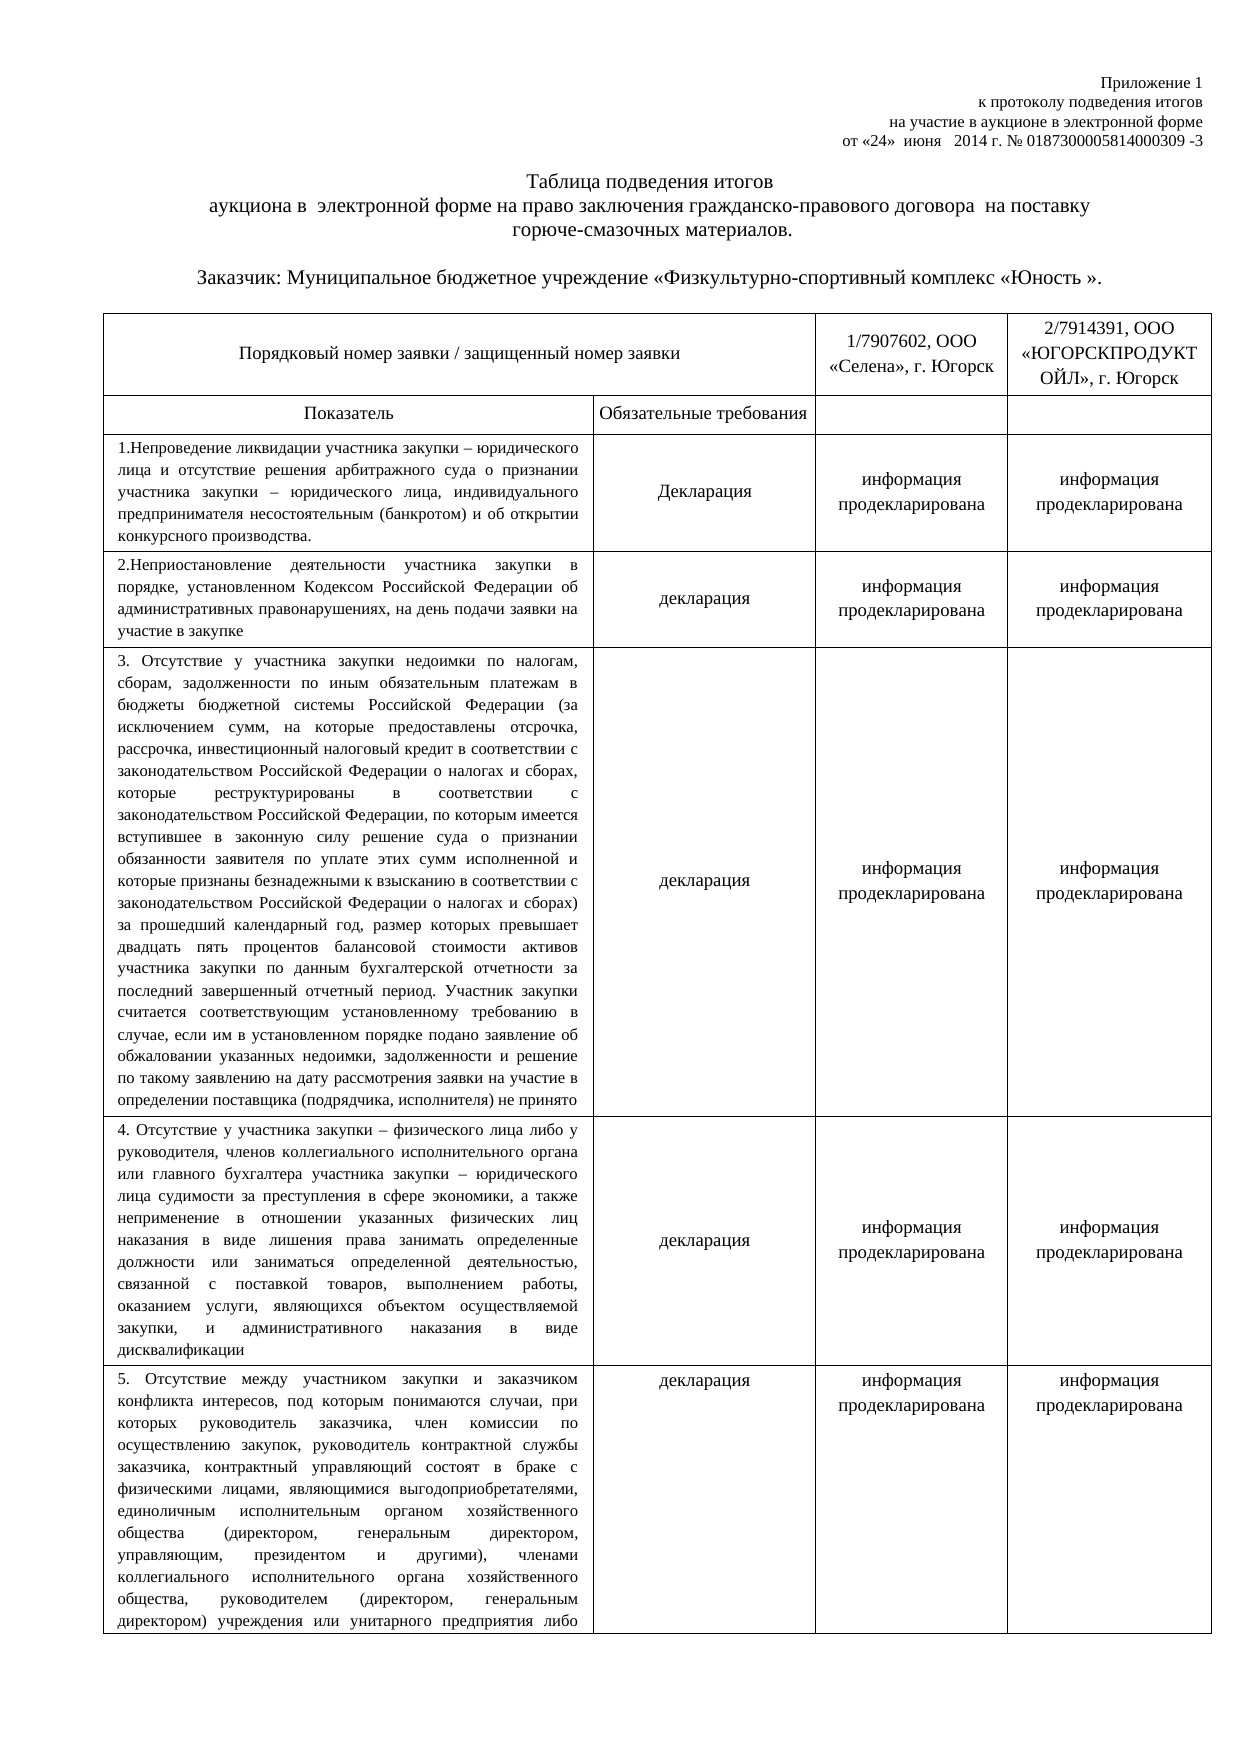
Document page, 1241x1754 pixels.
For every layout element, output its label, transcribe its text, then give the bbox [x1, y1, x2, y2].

text на участие в аукционе в электронной форме [103, 111, 1203, 131]
text от «24» июня 2014 г. № 0187300005814000309 -3 [103, 131, 1203, 150]
table_header 2/7914391, ООО «ЮГОРСКПРОДУКТ ОЙЛ», г. Югорск [1008, 314, 1211, 395]
table_cell [816, 396, 1007, 434]
table_cell информация продекларирована [1008, 435, 1211, 551]
table_cell 3. Отсутствие у участника закупки недоимки по налогам, сборам, задолженности по иным обязательным платежам в бюджеты бюджетной системы Российской Федерации (за исключением сумм, на которые предоставлены отсрочка, рассрочка, инвестиционный налоговый кредит в соответствии с законодательством Российской Федерации о налогах и сборах, которые реструктурированы в соответствии с законодательством Российской Федерации, по которым имеется вступившее в законную силу решение суда о признании обязанности заявителя по уплате этих сумм исполненной и которые признаны безнадежными к взысканию в соответствии с законодательством Российской Федерации о налогах и сборах) за прошедший календарный год, размер которых превышает двадцать пять процентов балансовой стоимости активов участника закупки по данным бухгалтерской отчетности за последний завершенный отчетный период. Участник закупки считается соответствующим установленному требованию в случае, если им в установленном порядке подано заявление об обжаловании указанных недоимки, задолженности и решение по такому заявлению на дату рассмотрения заявки на участие в определении поставщика (подрядчика, исполнителя) не принято [104, 648, 593, 1116]
table_cell информация продекларирована [1008, 552, 1211, 647]
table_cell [1008, 1366, 1211, 1633]
text аукциона в электронной форме на право заключения гражданско-правового договора на поставку [103, 193, 1196, 217]
text к протоколу подведения итогов [103, 92, 1203, 111]
text горюче-смазочных материалов. [103, 217, 1196, 241]
table_cell информация продекларирована [1008, 1117, 1211, 1365]
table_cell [104, 1366, 593, 1633]
table_cell информация продекларирована [816, 1117, 1007, 1365]
table_header 1/7907602, ООО «Селена», г. Югорск [816, 314, 1007, 395]
table_cell [1008, 396, 1211, 434]
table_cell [816, 1366, 1007, 1633]
table_cell информация продекларирована [816, 648, 1007, 1116]
table_cell 1.Непроведение ликвидации участника закупки – юридического лица и отсутствие решения арбитражного суда о признании участника закупки – юридического лица, индивидуального предпринимателя несостоятельным (банкротом) и об открытии конкурсного производства. [104, 435, 593, 551]
table_cell декларация [594, 1117, 815, 1365]
table_cell Декларация [594, 435, 815, 551]
table_cell 2.Неприостановление деятельности участника закупки в порядке, установленном Кодексом Российской Федерации об административных правонарушениях, на день подачи заявки на участие в закупке [104, 552, 593, 647]
table_cell информация продекларирована [816, 552, 1007, 647]
table_cell информация продекларирована [1008, 648, 1211, 1116]
table_cell Обязательные требования [594, 396, 815, 434]
text Заказчик: Муниципальное бюджетное учреждение «Физкультурно-спортивный комплекс «Юность ». [103, 265, 1196, 289]
table_cell декларация [594, 552, 815, 647]
table_cell Показатель [104, 396, 593, 434]
text Приложение 1 [103, 73, 1203, 92]
table_cell декларация [594, 648, 815, 1116]
table_cell 4. Отсутствие у участника закупки – физического лица либо у руководителя, членов коллегиального исполнительного органа или главного бухгалтера участника закупки – юридического лица судимости за преступления в сфере экономики, а также неприменение в отношении указанных физических лиц наказания в виде лишения права занимать определенные должности или заниматься определенной деятельностью, связанной с поставкой товаров, выполнением работы, оказанием услуги, являющихся объектом осуществляемой закупки, и административного наказания в виде дисквалификации [104, 1117, 593, 1365]
table_cell декларация [594, 1366, 815, 1633]
table_header Порядковый номер заявки / защищенный номер заявки [104, 314, 815, 395]
text Таблица подведения итогов [103, 169, 1196, 193]
table_cell информация продекларирована [816, 435, 1007, 551]
